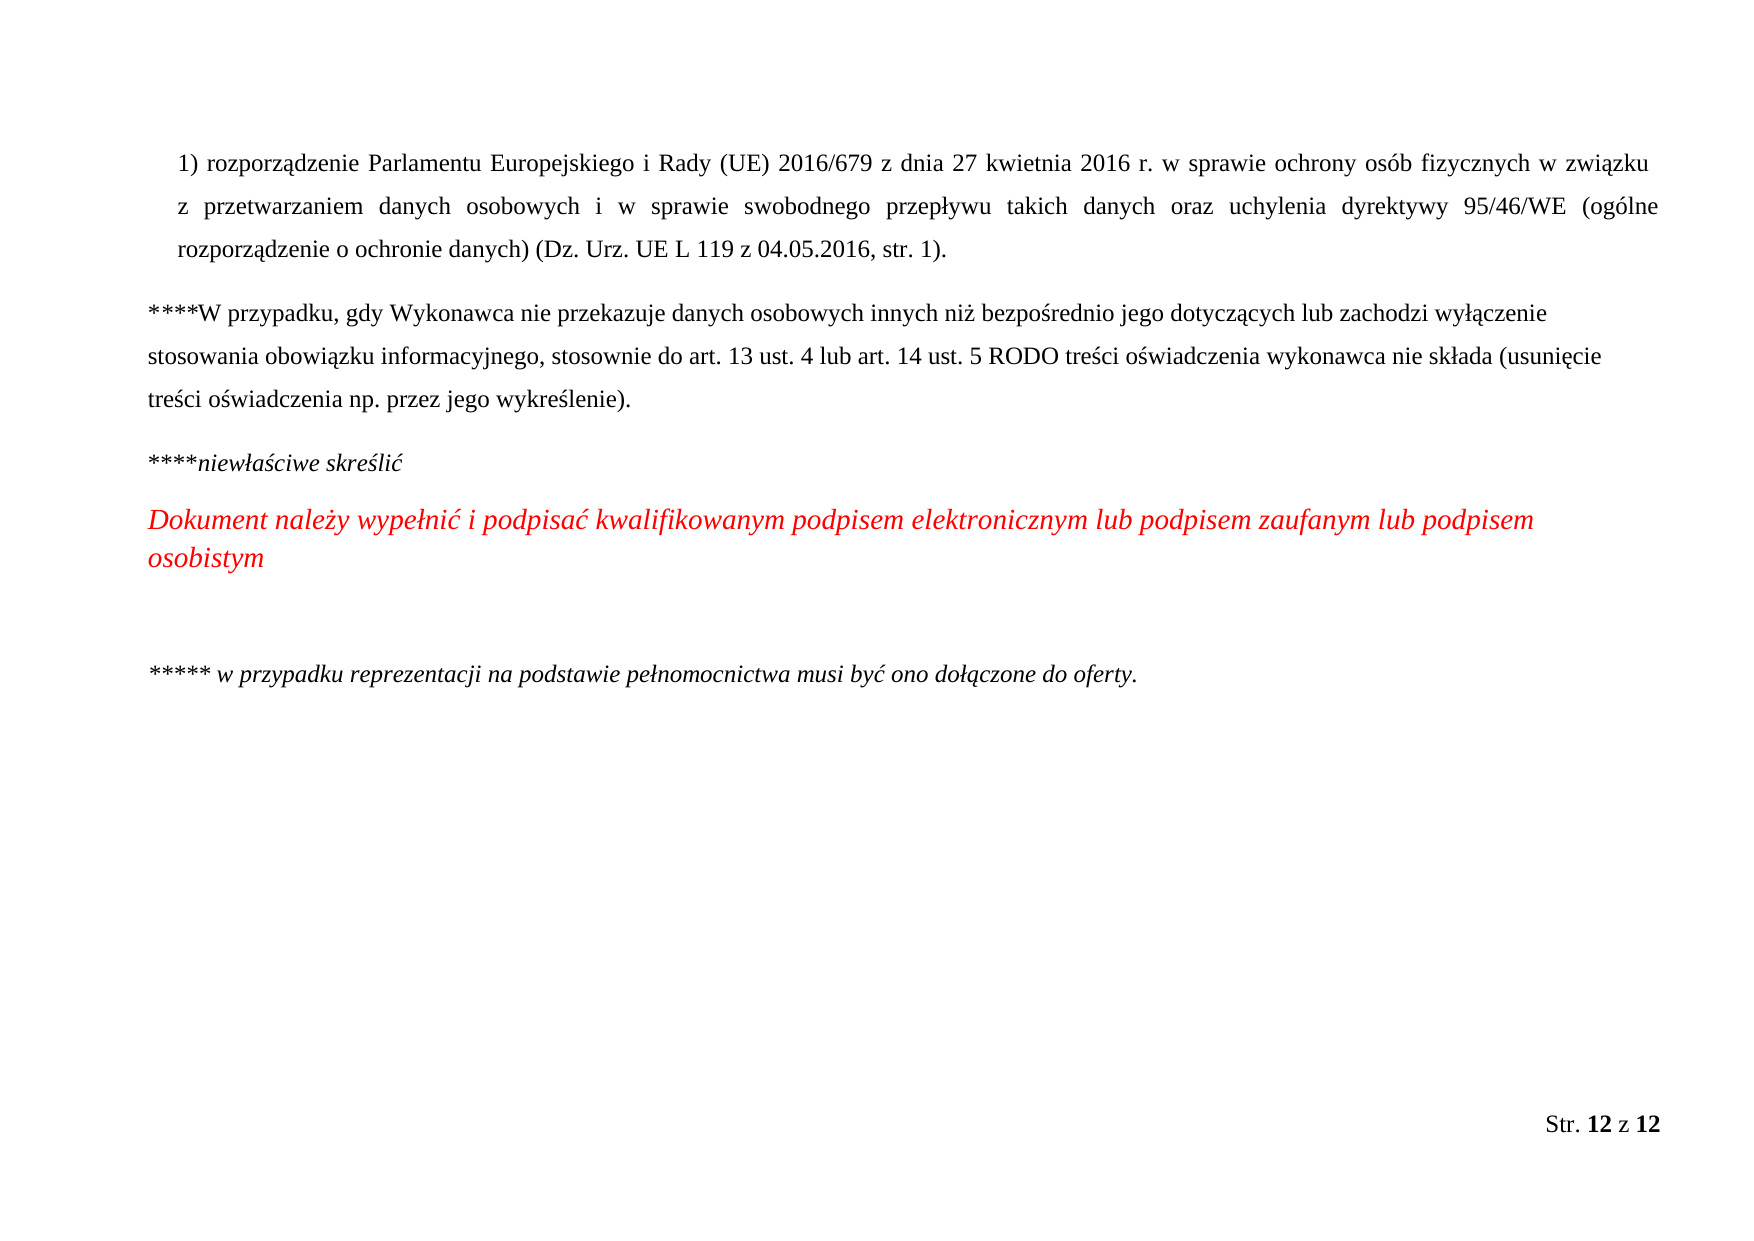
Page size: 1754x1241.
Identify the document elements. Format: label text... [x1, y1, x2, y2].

text 1) rozporządzenie Parlamentu Europejskiego i Rady (UE) 2016/679 z dnia 27 kwietnia 2016 r. w sprawie ochrony osób fizycznych w związku z przetwarzaniem danych osobowych i w sprawie swobodnego przepływu takich danych oraz uchylenia dyrektywy 95/46/WE (ogólne rozporządzenie o ochronie danych) (Dz. Urz. UE L 119 z 04.05.2016, str. 1). [177, 148, 1660, 263]
text ****niewłaściwe skreślić [148, 448, 1660, 477]
text ***** w przypadku reprezentacji na podstawie pełnomocnictwa musi być ono dołączone do oferty. [148, 659, 1660, 688]
text ****W przypadku, gdy Wykonawca nie przekazuje danych osobowych innych niż bezpośrednio jego dotyczących lub zachodzi wyłączenie stosowania obowiązku informacyjnego, stosownie do art. 13 ust. 4 lub art. 14 ust. 5 RODO treści oświadczenia wykonawca nie składa (usunięcie treści oświadczenia np. przez jego wykreślenie). [148, 298, 1660, 413]
text Dokument należy wypełnić i podpisać kwalifikowanym podpisem elektronicznym lub podpisem zaufanym lub podpisem osobistym [148, 502, 1660, 574]
